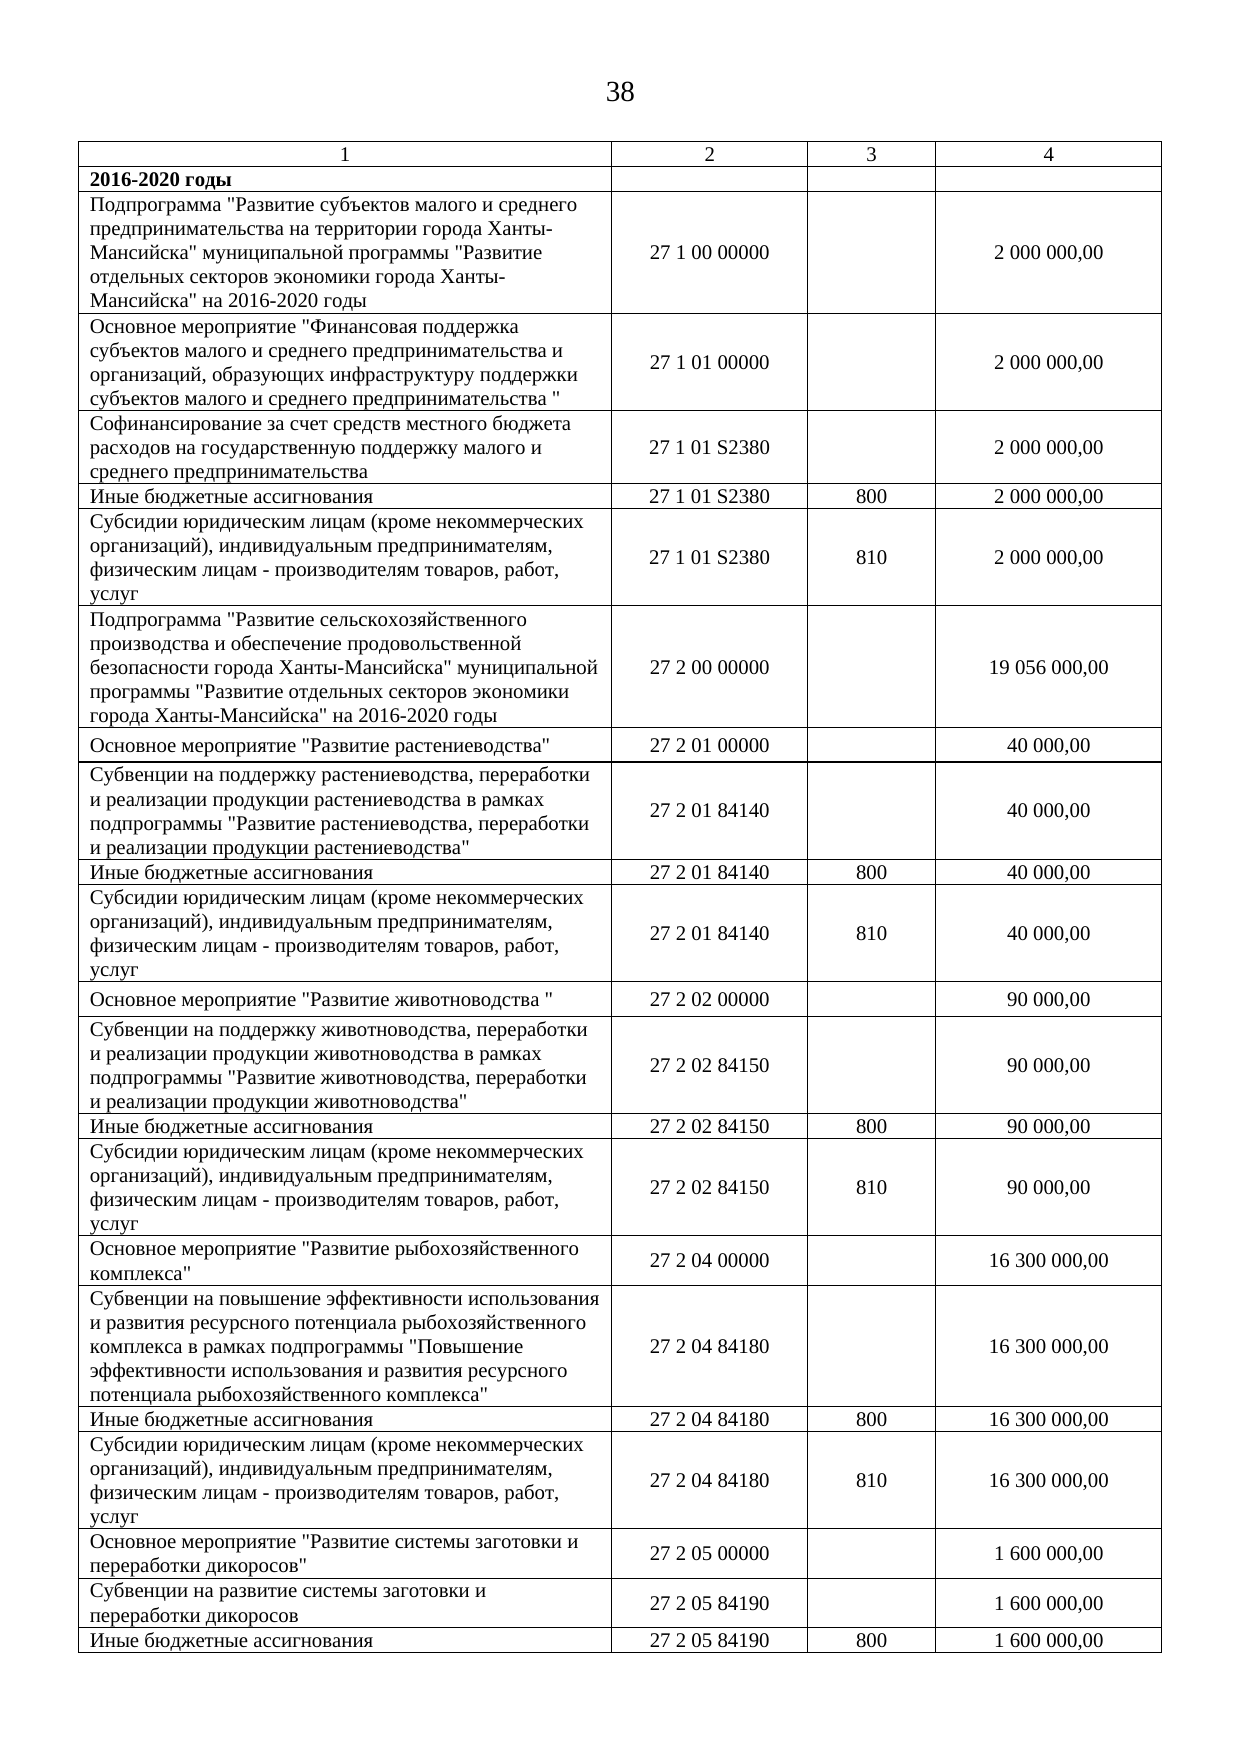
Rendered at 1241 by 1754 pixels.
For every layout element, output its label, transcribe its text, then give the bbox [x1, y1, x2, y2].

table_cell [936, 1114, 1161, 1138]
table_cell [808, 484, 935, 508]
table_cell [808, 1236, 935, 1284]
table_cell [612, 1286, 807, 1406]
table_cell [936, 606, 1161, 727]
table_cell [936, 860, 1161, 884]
table_header 1 [79, 142, 611, 166]
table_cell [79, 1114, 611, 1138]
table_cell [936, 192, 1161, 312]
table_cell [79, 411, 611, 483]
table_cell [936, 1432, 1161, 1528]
table_header 4 [936, 142, 1161, 166]
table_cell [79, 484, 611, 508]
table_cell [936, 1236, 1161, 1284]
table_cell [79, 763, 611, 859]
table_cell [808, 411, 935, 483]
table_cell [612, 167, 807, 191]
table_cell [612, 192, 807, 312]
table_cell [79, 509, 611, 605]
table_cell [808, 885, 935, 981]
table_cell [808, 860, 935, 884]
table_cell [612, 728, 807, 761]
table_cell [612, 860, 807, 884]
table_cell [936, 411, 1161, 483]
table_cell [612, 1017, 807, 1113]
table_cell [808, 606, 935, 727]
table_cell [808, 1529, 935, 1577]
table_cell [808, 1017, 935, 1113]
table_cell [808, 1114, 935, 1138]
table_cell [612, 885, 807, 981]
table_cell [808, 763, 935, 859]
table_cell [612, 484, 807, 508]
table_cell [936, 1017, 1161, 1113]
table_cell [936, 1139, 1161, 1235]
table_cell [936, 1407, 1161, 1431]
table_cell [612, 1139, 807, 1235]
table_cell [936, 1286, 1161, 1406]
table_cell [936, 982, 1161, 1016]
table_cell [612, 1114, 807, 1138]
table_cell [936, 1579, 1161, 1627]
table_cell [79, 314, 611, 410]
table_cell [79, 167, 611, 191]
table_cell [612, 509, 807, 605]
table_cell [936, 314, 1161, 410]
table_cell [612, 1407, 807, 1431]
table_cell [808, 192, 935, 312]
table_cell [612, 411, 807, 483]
table_header 3 [808, 142, 935, 166]
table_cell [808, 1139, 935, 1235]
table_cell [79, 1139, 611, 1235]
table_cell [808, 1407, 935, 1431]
table_header 2 [612, 142, 807, 166]
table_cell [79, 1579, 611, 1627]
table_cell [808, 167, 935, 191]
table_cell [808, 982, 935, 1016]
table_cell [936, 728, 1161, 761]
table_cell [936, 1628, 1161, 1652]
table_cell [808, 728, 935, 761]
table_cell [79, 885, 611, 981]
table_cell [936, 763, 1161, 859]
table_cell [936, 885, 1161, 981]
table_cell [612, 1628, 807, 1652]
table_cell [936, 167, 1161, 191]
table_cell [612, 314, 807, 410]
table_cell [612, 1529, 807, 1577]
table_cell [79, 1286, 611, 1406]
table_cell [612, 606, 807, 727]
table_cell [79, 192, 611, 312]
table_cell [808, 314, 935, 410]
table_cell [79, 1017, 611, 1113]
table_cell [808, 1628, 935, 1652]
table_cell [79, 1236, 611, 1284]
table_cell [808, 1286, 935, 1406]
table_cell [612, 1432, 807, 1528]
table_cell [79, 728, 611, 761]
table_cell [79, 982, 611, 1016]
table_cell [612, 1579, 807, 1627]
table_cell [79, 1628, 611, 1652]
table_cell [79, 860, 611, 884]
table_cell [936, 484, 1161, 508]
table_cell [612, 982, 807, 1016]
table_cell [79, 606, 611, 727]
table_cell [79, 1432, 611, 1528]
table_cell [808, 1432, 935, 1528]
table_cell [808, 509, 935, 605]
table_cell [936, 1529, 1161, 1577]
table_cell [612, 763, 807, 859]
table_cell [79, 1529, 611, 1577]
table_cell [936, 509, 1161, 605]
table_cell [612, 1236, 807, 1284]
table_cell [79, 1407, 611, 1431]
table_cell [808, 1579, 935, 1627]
